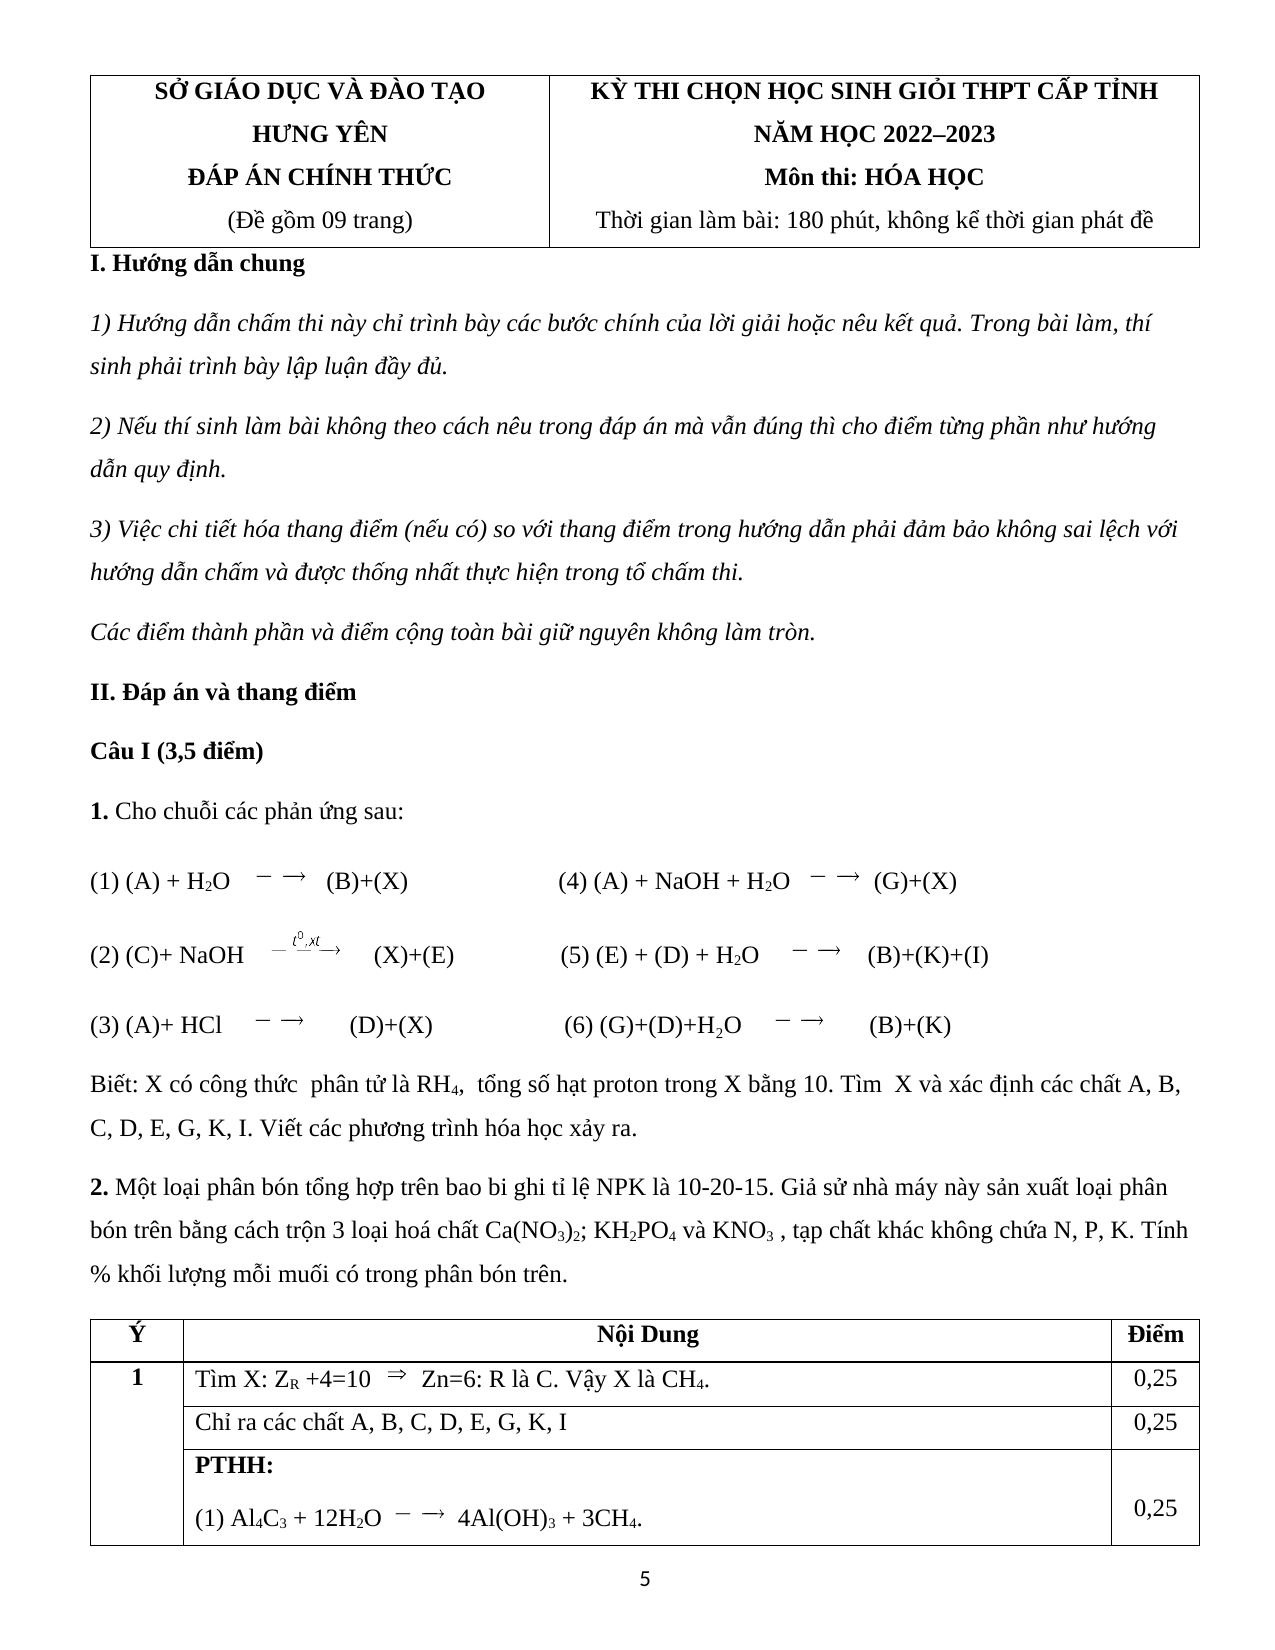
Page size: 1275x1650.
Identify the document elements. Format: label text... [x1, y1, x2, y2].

text (3) (A)+ HCl (D)+(X) (6) (G)+(D)+H₂O (B)+(K) [90, 1000, 1200, 1038]
text 1. Cho chuỗi các phản ứng sau: [90, 796, 1200, 825]
text (2) (C)+ NaOH (X)+(E) (5) (E) + (D) + H2O (B)+(K)+(I) [90, 926, 1200, 969]
text 3) Việc chi tiết hóa thang điểm (nếu có) so với thang điểm trong hướng dẫn phải đảm bảo không sai lệch với hướng dẫn chấm và được thống nhất thực hiện trong tổ chấm thi. [90, 514, 1200, 586]
text 2. Một loại phân bón tổng hợp trên bao bi ghi tỉ lệ NPK là 10-20-15. Giả sử nhà máy này sản xuất loại phân bón trên bằng cách trộn 3 loại hoá chất Ca(NO3)2; KH2PO4 và KNO3 , tạp chất khác không chứa N, P, K. Tính % khối lượng mỗi muối có trong phân bón trên. [90, 1172, 1200, 1287]
text 1) Hướng dẫn chấm thi này chỉ trình bày các bước chính của lời giải hoặc nêu kết quả. Trong bài làm, thí sinh phải trình bày lập luận đầy đủ. [90, 308, 1200, 380]
table_header Nội Dung [184, 1320, 1111, 1361]
text I. Hướng dẫn chung [90, 248, 1200, 277]
text Biết: X có công thức phân tử là RH4, tổng số hạt proton trong X bằng 10. Tìm X và xác định các chất A, B, C, D, E, G, K, I. Viết các phương trình hóa học xảy ra. [90, 1069, 1200, 1141]
table_header SỞ GIÁO DỤC VÀ ĐÀO TẠO HƯNG YÊN ĐÁP ÁN CHÍNH THỨC (Đề gồm 09 trang) [91, 76, 549, 247]
table_cell 1 [91, 1363, 183, 1545]
table_cell Tìm X: ZR +4=10 Zn=6: R là C. Vậy X là CH4. [184, 1363, 1111, 1406]
table_cell 0,25 0,25 [1112, 1450, 1199, 1545]
table_header Ý [91, 1320, 183, 1361]
text 2) Nếu thí sinh làm bài không theo cách nêu trong đáp án mà vẫn đúng thì cho điểm từng phần như hướng dẫn quy định. [90, 411, 1200, 483]
table_cell 0,25 [1112, 1363, 1199, 1406]
table_cell 0,25 [1112, 1407, 1199, 1449]
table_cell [184, 1450, 1111, 1545]
table_header KỲ THI CHỌN HỌC SINH GIỎI THPT CẤP TỈNH NĂM HỌC 2022–2023 Môn thi: HÓA HỌC Thời gian làm bài: 180 phút, không kể thời gian phát đề [550, 76, 1199, 247]
text II. Đáp án và thang điểm [90, 677, 1200, 705]
text (1) (A) + H2O (B)+(X) (4) (A) + NaOH + H2O (G)+(X) [90, 856, 1200, 895]
text Câu I (3,5 điểm) [90, 736, 1200, 765]
text Các điểm thành phần và điểm cộng toàn bài giữ nguyên không làm tròn. [90, 617, 1200, 646]
table_header Điểm [1112, 1320, 1199, 1361]
table_cell Chỉ ra các chất A, B, C, D, E, G, K, I [184, 1407, 1111, 1449]
